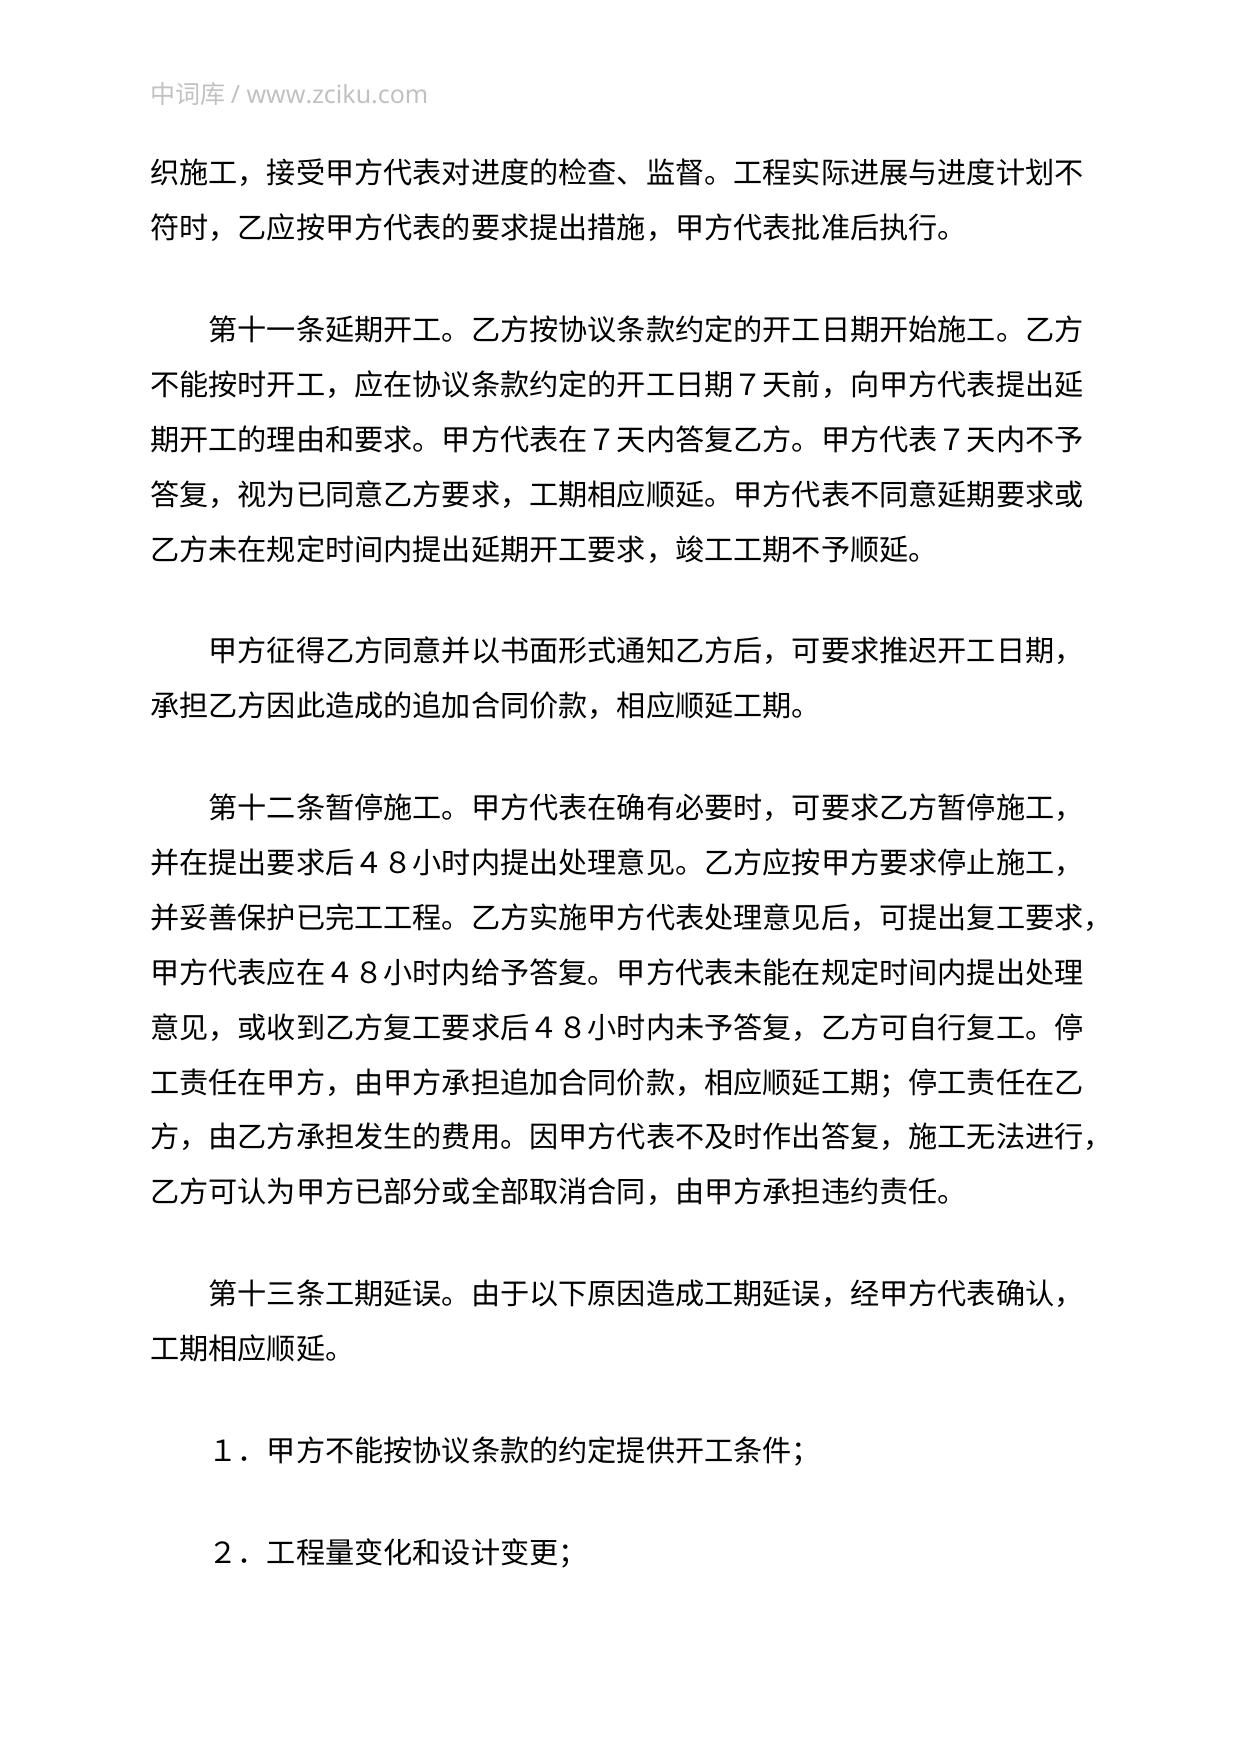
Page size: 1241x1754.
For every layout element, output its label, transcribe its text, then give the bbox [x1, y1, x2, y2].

text 甲方征得乙方同意并以书面形式通知乙方后，可要求推迟开工日期，承担乙方因此造成的追加合同价款，相应顺延工期。 [150, 628, 1090, 725]
text 第十一条延期开工。乙方按协议条款约定的开工日期开始施工。乙方不能按时开工，应在协议条款约定的开工日期７天前，向甲方代表提出延期开工的理由和要求。甲方代表在７天内答复乙方。甲方代表７天内不予答复，视为已同意乙方要求，工期相应顺延。甲方代表不同意延期要求或乙方未在规定时间内提出延期开工要求，竣工工期不予顺延。 [150, 307, 1090, 568]
text ２．工程量变化和设计变更； [150, 1529, 1090, 1571]
text １．甲方不能按协议条款的约定提供开工条件； [150, 1427, 1090, 1470]
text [150, 150, 1090, 247]
text 第十三条工期延误。由于以下原因造成工期延误，经甲方代表确认，工期相应顺延。 [150, 1271, 1090, 1368]
text 第十二条暂停施工。甲方代表在确有必要时，可要求乙方暂停施工，并在提出要求后４８小时内提出处理意见。乙方应按甲方要求停止施工，并妥善保护已完工工程。乙方实施甲方代表处理意见后，可提出复工要求，甲方代表应在４８小时内给予答复。甲方代表未能在规定时间内提出处理意见，或收到乙方复工要求后４８小时内未予答复，乙方可自行复工。停工责任在甲方，由甲方承担追加合同价款，相应顺延工期；停工责任在乙方，由乙方承担发生的费用。因甲方代表不及时作出答复，施工无法进行，乙方可认为甲方已部分或全部取消合同，由甲方承担违约责任。 [150, 785, 1090, 1211]
